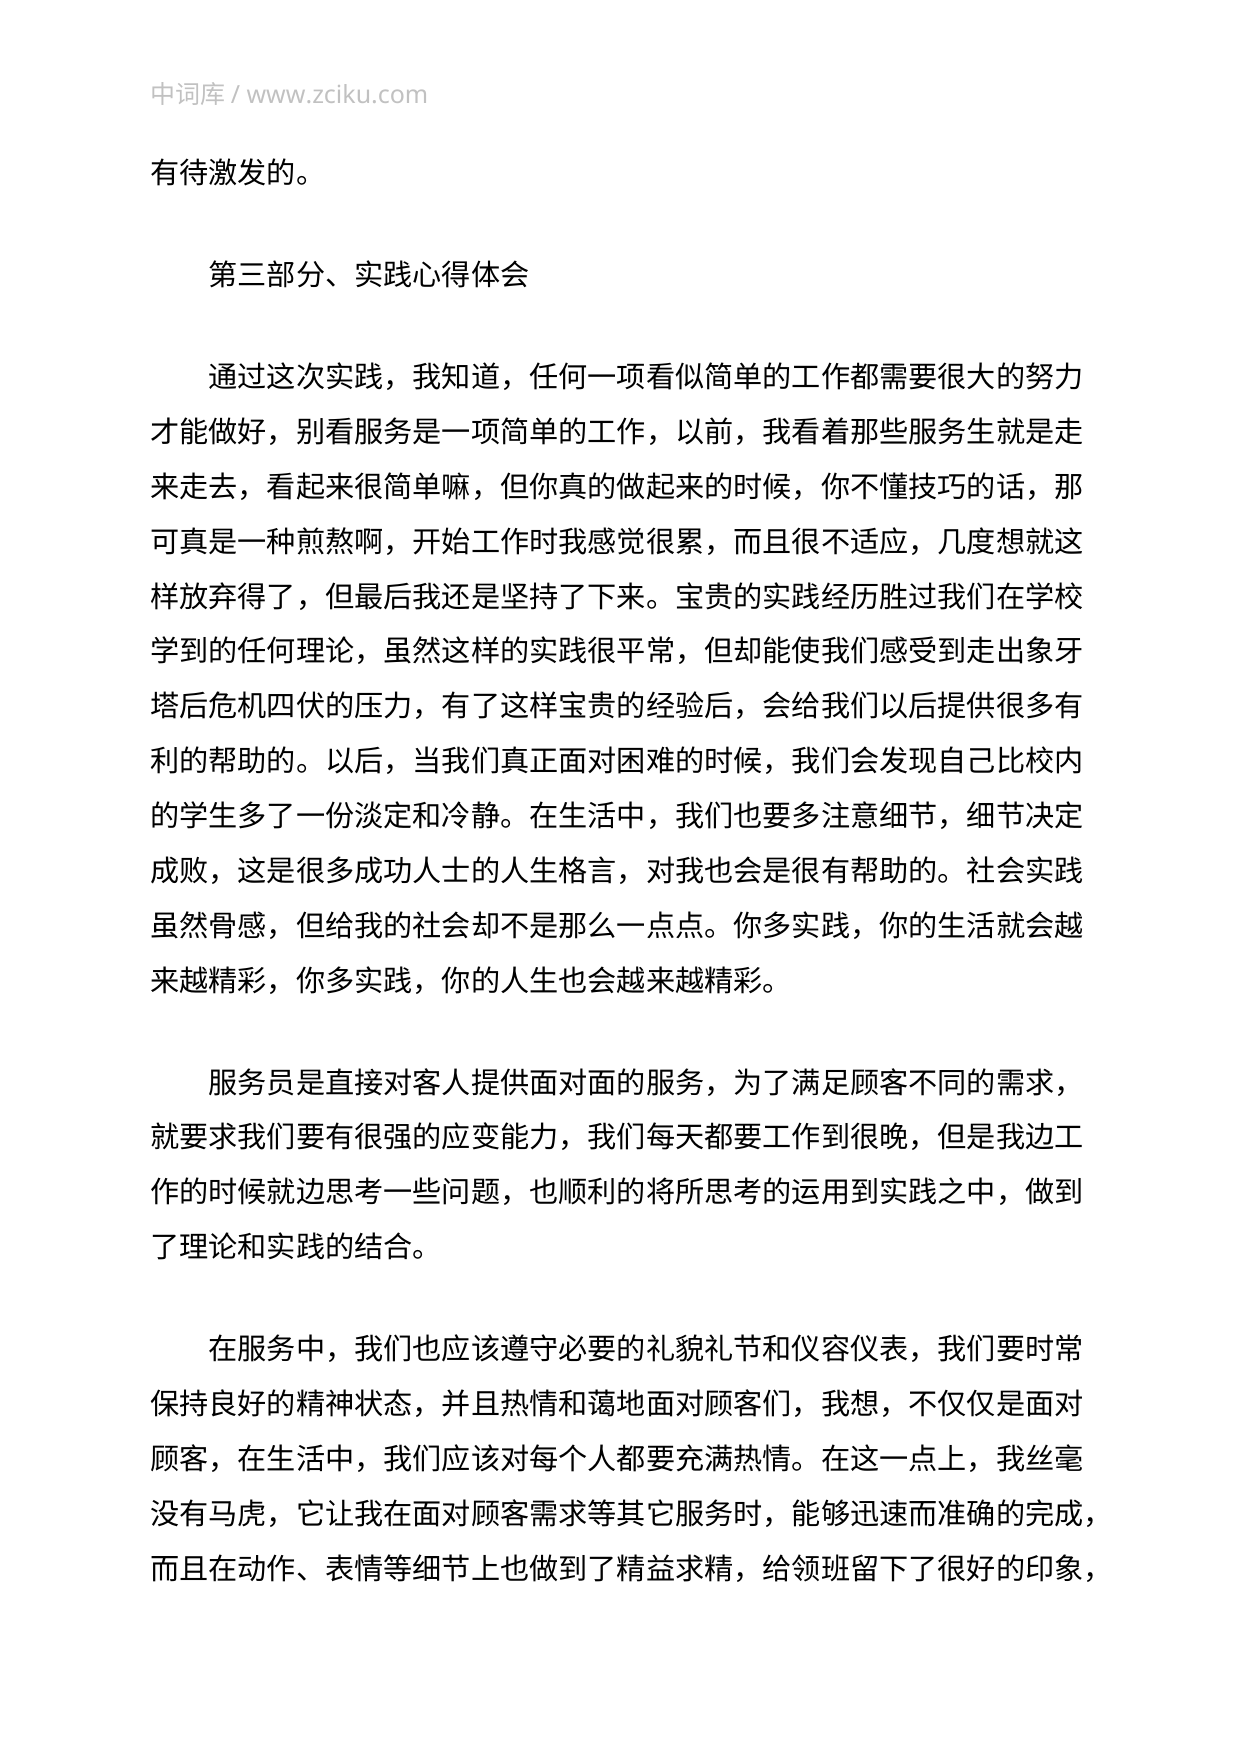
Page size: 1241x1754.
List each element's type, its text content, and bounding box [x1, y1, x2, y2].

text 第三部分、实践心得体会 [150, 252, 1090, 294]
text 服务员是直接对客人提供面对面的服务，为了满足顾客不同的需求，就要求我们要有很强的应变能力，我们每天都要工作到很晚，但是我边工作的时候就边思考一些问题，也顺利的将所思考的运用到实践之中，做到了理论和实践的结合。 [150, 1059, 1090, 1266]
text 通过这次实践，我知道，任何一项看似简单的工作都需要很大的努力才能做好，别看服务是一项简单的工作，以前，我看着那些服务生就是走来走去，看起来很简单嘛，但你真的做起来的时候，你不懂技巧的话，那可真是一种煎熬啊，开始工作时我感觉很累，而且很不适应，几度想就这样放弃得了，但最后我还是坚持了下来。宝贵的实践经历胜过我们在学校学到的任何理论，虽然这样的实践很平常，但却能使我们感受到走出象牙塔后危机四伏的压力，有了这样宝贵的经验后，会给我们以后提供很多有利的帮助的。以后，当我们真正面对困难的时候，我们会发现自己比校内的学生多了一份淡定和冷静。在生活中，我们也要多注意细节，细节决定成败，这是很多成功人士的人生格言，对我也会是很有帮助的。社会实践虽然骨感，但给我的社会却不是那么一点点。你多实践，你的生活就会越来越精彩，你多实践，你的人生也会越来越精彩。 [150, 353, 1090, 1000]
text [150, 1326, 1090, 1587]
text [150, 150, 1090, 192]
